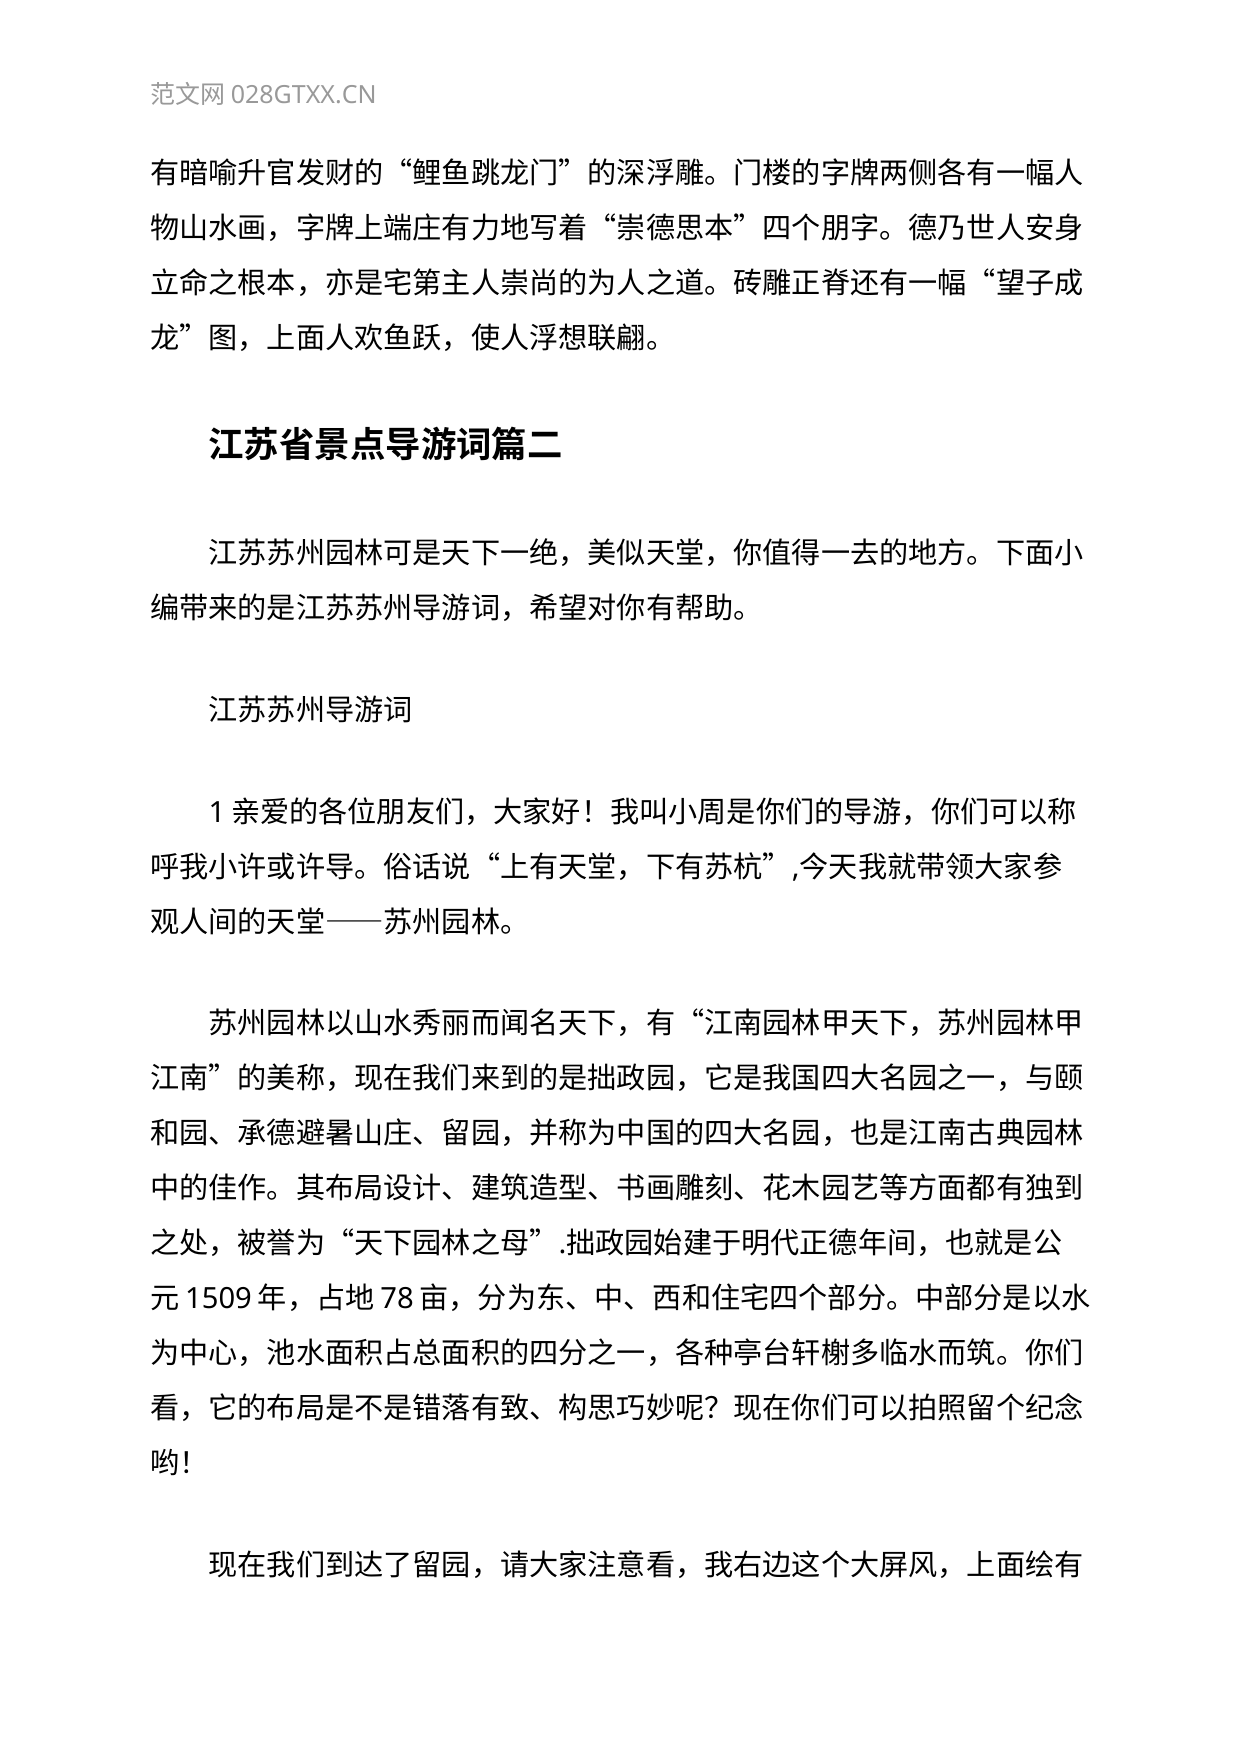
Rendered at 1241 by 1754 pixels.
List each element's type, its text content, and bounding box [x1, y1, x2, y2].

text 江苏苏州园林可是天下一绝，美似天堂，你值得一去的地方。下面小编带来的是江苏苏州导游词，希望对你有帮助。 [150, 530, 1090, 627]
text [150, 150, 1090, 357]
text 江苏省景点导游词篇二 [150, 416, 1090, 468]
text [150, 1541, 1090, 1583]
text 江苏苏州导游词 [150, 687, 1090, 729]
text 苏州园林以山水秀丽而闻名天下，有“江南园林甲天下，苏州园林甲江南”的美称，现在我们来到的是拙政园，它是我国四大名园之一，与颐和园、承德避暑山庄、留园，并称为中国的四大名园，也是江南古典园林中的佳作。其布局设计、建筑造型、书画雕刻、花木园艺等方面都有独到之处，被誉为“天下园林之母”.拙政园始建于明代正德年间，也就是公元1509年，占地78亩，分为东、中、西和住宅四个部分。中部分是以水为中心，池水面积占总面积的四分之一，各种亭台轩榭多临水而筑。你们看，它的布局是不是错落有致、构思巧妙呢？现在你们可以拍照留个纪念哟！ [150, 1000, 1090, 1482]
text 1亲爱的各位朋友们，大家好！我叫小周是你们的导游，你们可以称呼我小许或许导。俗话说“上有天堂，下有苏杭”,今天我就带领大家参观人间的天堂——苏州园林。 [150, 788, 1090, 941]
